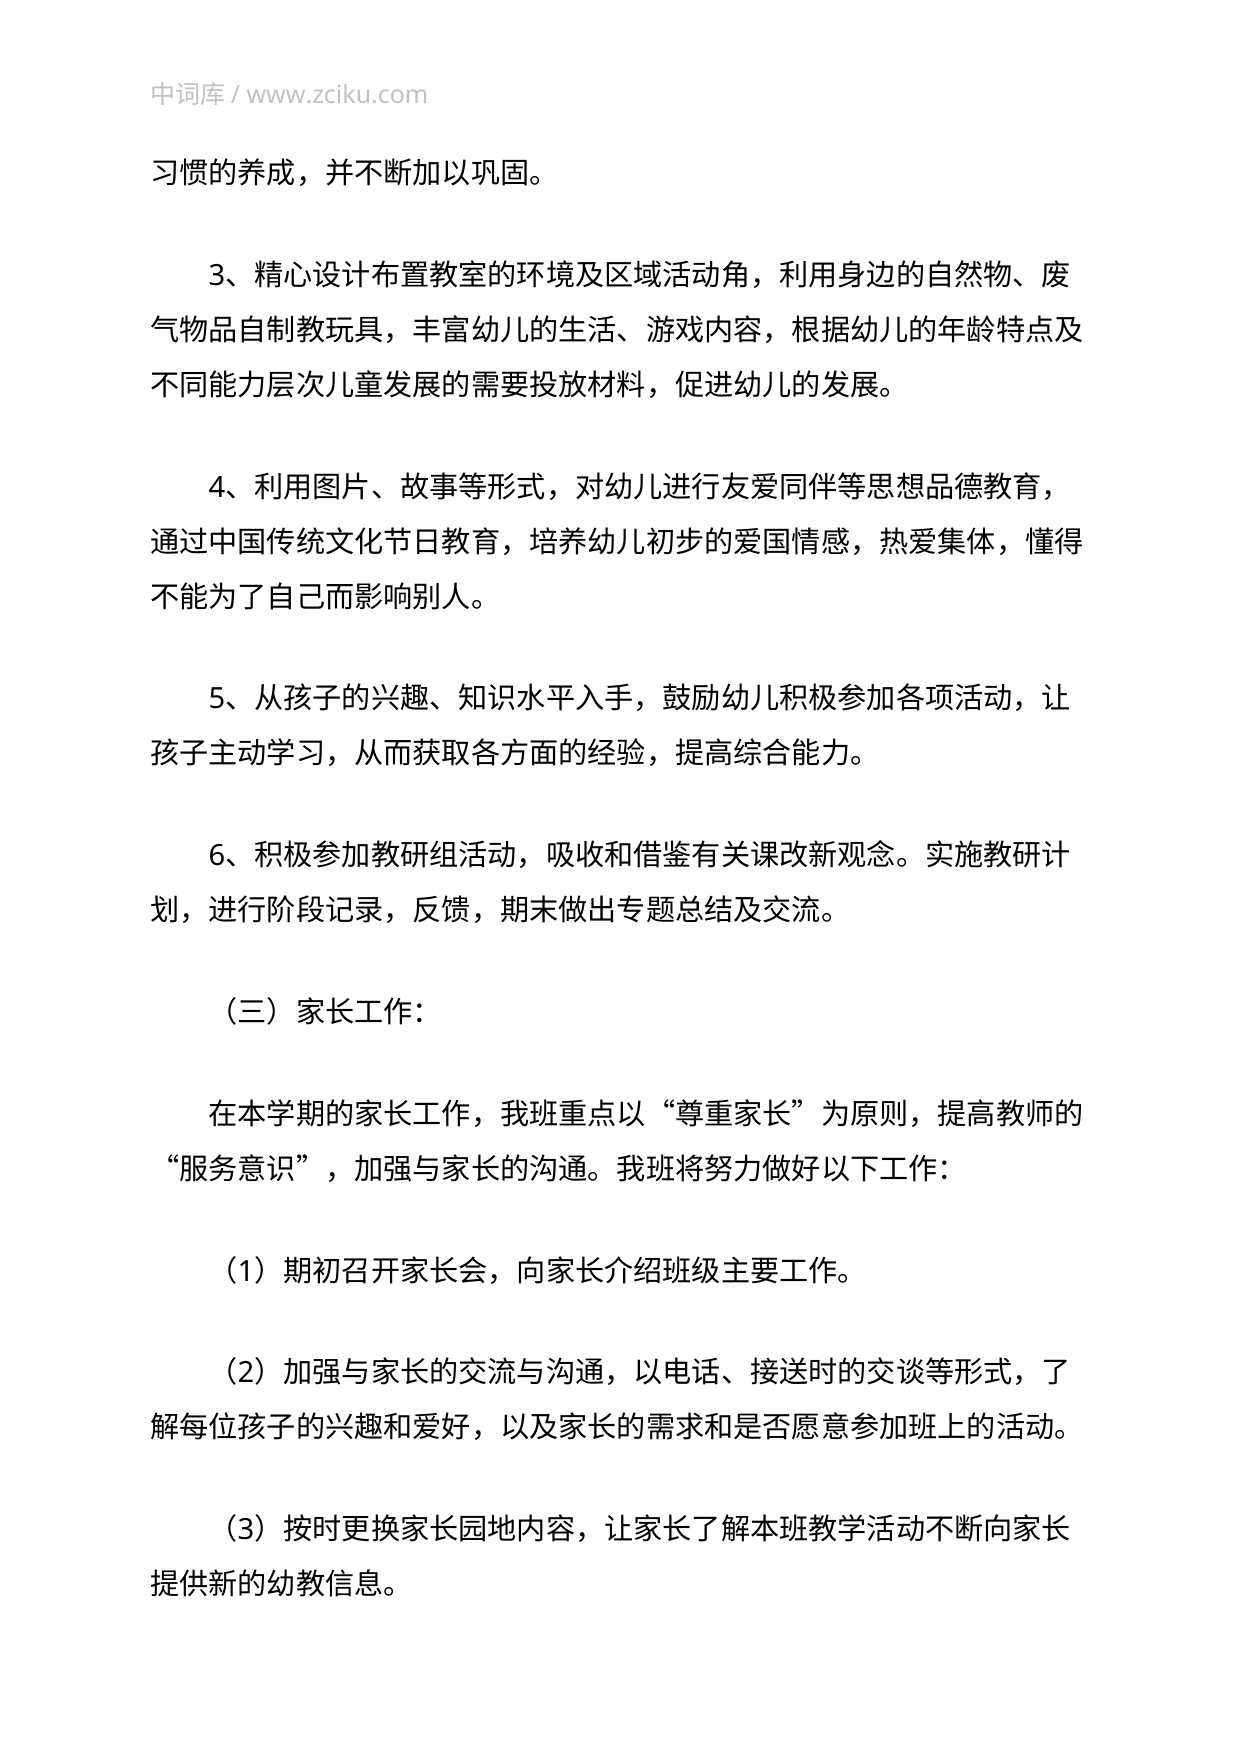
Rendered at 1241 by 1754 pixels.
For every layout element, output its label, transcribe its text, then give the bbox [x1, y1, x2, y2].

text （1）期初召开家长会，向家长介绍班级主要工作。 [150, 1247, 1090, 1289]
text （2）加强与家长的交流与沟通，以电话、接送时的交谈等形式，了解每位孩子的兴趣和爱好，以及家长的需求和是否愿意参加班上的活动。 [150, 1349, 1090, 1446]
text 5、从孩子的兴趣、知识水平入手，鼓励幼儿积极参加各项活动，让孩子主动学习，从而获取各方面的经验，提高综合能力。 [150, 675, 1090, 772]
text 4、利用图片、故事等形式，对幼儿进行友爱同伴等思想品德教育，通过中国传统文化节日教育，培养幼儿初步的爱国情感，热爱集体，懂得不能为了自己而影响别人。 [150, 463, 1090, 616]
text （三）家长工作： [150, 989, 1090, 1031]
text 3、精心设计布置教室的环境及区域活动角，利用身边的自然物、废气物品自制教玩具，丰富幼儿的生活、游戏内容，根据幼儿的年龄特点及不同能力层次儿童发展的需要投放材料，促进幼儿的发展。 [150, 252, 1090, 404]
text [150, 150, 1090, 192]
text （3）按时更换家长园地内容，让家长了解本班教学活动不断向家长提供新的幼教信息。 [150, 1506, 1090, 1603]
text 在本学期的家长工作，我班重点以“尊重家长”为原则，提高教师的“服务意识”，加强与家长的沟通。我班将努力做好以下工作： [150, 1090, 1090, 1188]
text 6、积极参加教研组活动，吸收和借鉴有关课改新观念。实施教研计划，进行阶段记录，反馈，期末做出专题总结及交流。 [150, 832, 1090, 929]
